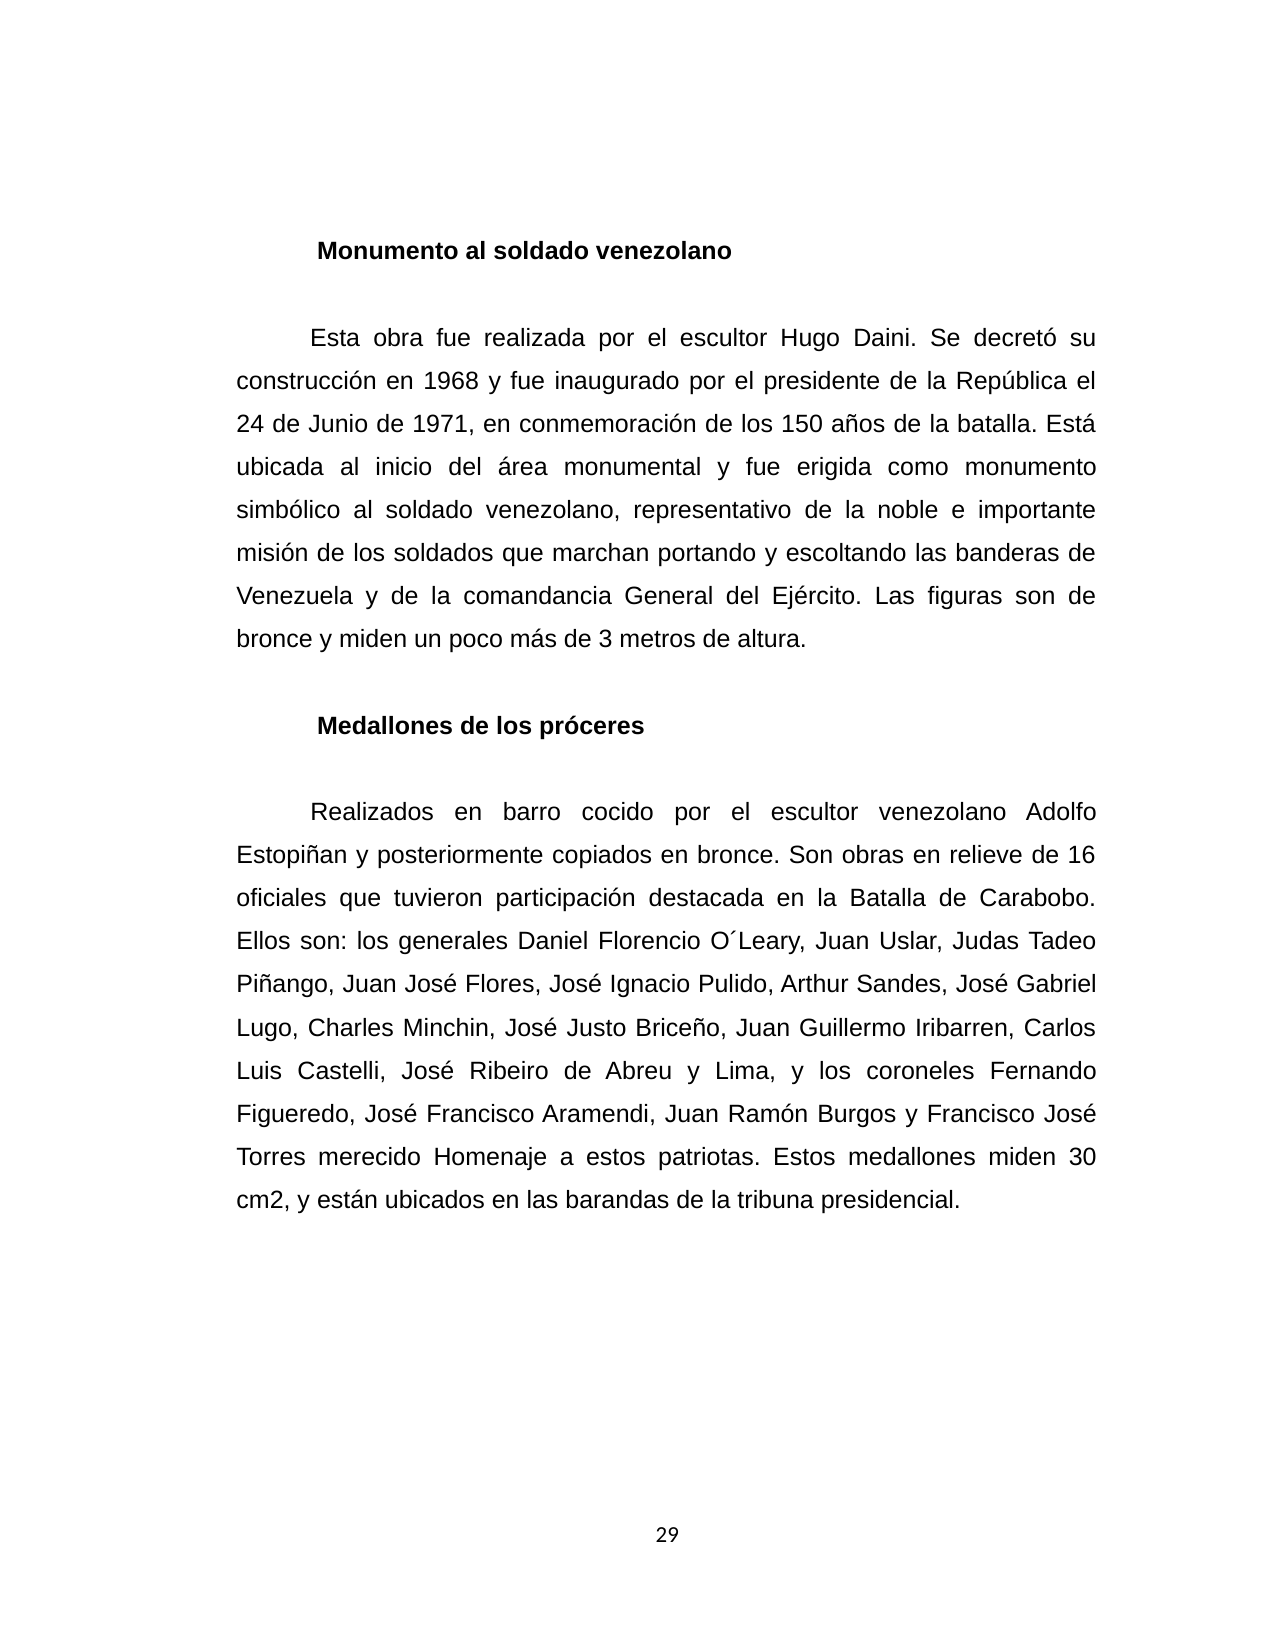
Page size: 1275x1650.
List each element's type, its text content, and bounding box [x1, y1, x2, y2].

text Esta obra fue realizada por el escultor Hugo Daini. Se decretó su construcción en 1968 y fue inaugurado por el presidente de la República el 24 de Junio de 1971, en conmemoración de los 150 años de la batalla. Está ubicada al inicio del área monumental y fue erigida como monumento simbólico al soldado venezolano, representativo de la noble e importante misión de los soldados que marchan portando y escoltando las banderas de Venezuela y de la comandancia General del Ejército. Las figuras son de bronce y miden un poco más de 3 metros de altura. [236, 322, 1098, 653]
text Medallones de los próceres [236, 711, 1098, 739]
text Realizados en barro cocido por el escultor venezolano Adolfo Estopiñan y posteriormente copiados en bronce. Son obras en relieve de 16 oficiales que tuvieron participación destacada en la Batalla de Carabobo. Ellos son: los generales Daniel Florencio O´Leary, Juan Uslar, Judas Tadeo Piñango, Juan José Flores, José Ignacio Pulido, Arthur Sandes, José Gabriel Lugo, Charles Minchin, José Justo Briceño, Juan Guillermo Iribarren, Carlos Luis Castelli, José Ribeiro de Abreu y Lima, y los coroneles Fernando Figueredo, José Francisco Aramendi, Juan Ramón Burgos y Francisco José Torres merecido Homenaje a estos patriotas. Estos medallones miden 30 cm2, y están ubicados en las barandas de la tribuna presidencial. [236, 797, 1098, 1214]
text Monumento al soldado venezolano [236, 236, 1098, 265]
